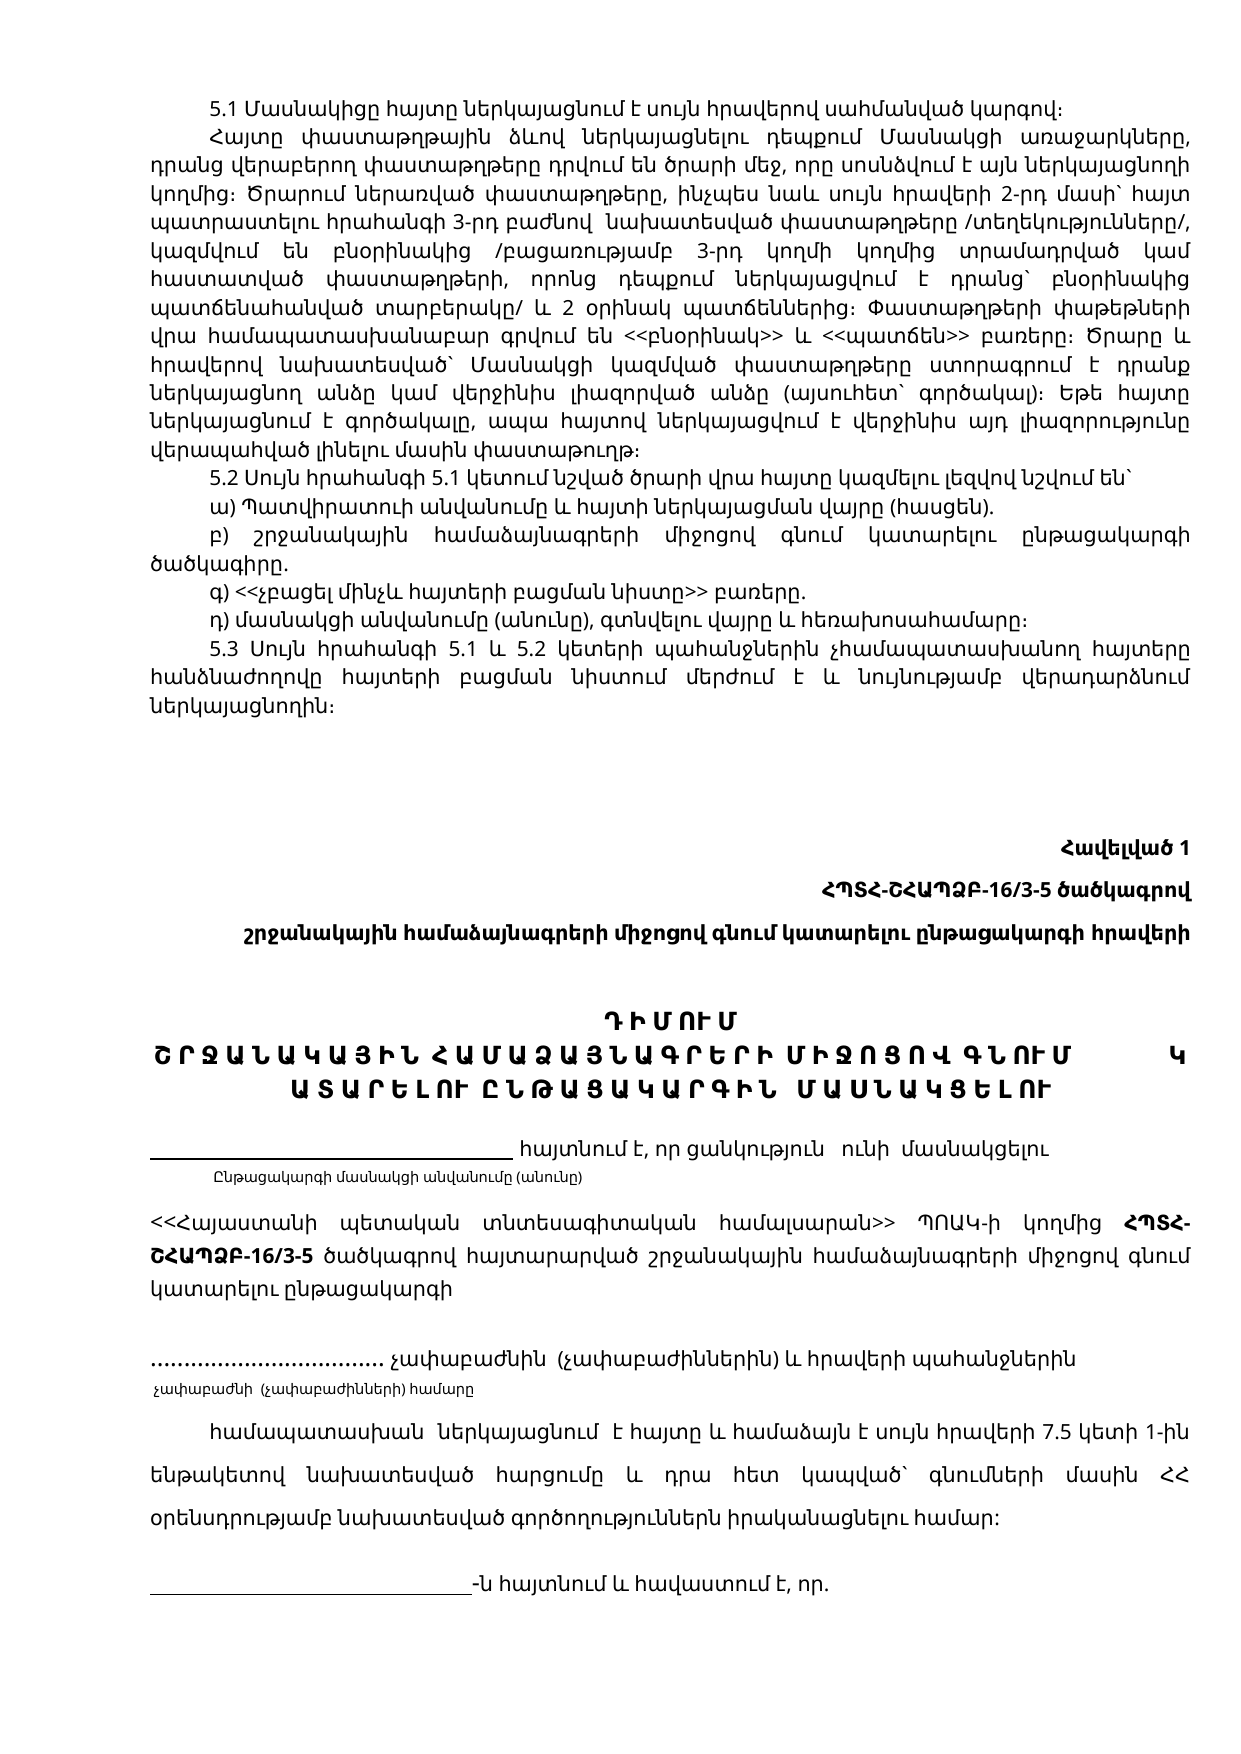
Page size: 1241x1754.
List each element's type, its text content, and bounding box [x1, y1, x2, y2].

text համապատասխան ներկայացնում է հայտը և համաձայն է սույն հրավերի 7.5 կետի 1-ին ենթակետով նախատեսված հարցումը և դրա հետ կապված` գնումների մասին ՀՀ օրենսդրությամբ նախատեսված գործողություններն իրականացնելու համար: [150, 1417, 1191, 1531]
text Շ Ր Ջ Ա Ն Ա Կ Ա Յ Ի Ն Հ Ա Մ Ա Ձ Ա Յ Ն Ա Գ Ր Ե Ր Ի Մ Ի Ջ Ո Ց Ո Վ Գ Ն ՈՒ Մ Կ Ա Տ Ա Ր Ե Լ ՈՒ Ը Ն Թ Ա Ց Ա Կ Ա Ր Գ Ի Ն Մ Ա Ս Ն Ա Կ Ց Ե Լ ՈՒ [150, 1037, 1191, 1106]
text 5.3 Սույն հրահանգի 5.1 և 5.2 կետերի պահանջներին չհամապատասխանող հայտերը հանձնաժողովը հայտերի բացման նիստում մերժում է և նույնությամբ վերադարձնում ներկայացնողին։ [150, 634, 1191, 719]
text <<Հայաստանի պետական տնտեսագիտական համալսարան>> ՊՈԱԿ-ի կողմից ՀՊՏՀ-ՇՀԱՊՁԲ-16/3-5 ծածկագրով հայտարարված շրջանակային համաձայնագրերի միջոցով գնում կատարելու ընթացակարգի [150, 1206, 1191, 1302]
text չափաբաժնի (չափաբաժինների) համարը [150, 1378, 1191, 1412]
text գ) <<չբացել մինչև հայտերի բացման նիստը>> բառերը. [150, 577, 1191, 606]
text ա) Պատվիրատուի անվանումը և հայտի ներկայացման վայրը (հասցեն). [150, 492, 1191, 520]
text Հայտը փաստաթղթային ձևով ներկայացնելու դեպքում Մասնակցի առաջարկները, դրանց վերաբերող փաստաթղթերը դրվում են ծրարի մեջ, որը սոսնձվում է այն ներկայացնողի կողմից։ Ծրարում ներառված փաստաթղթերը, ինչպես նաև սույն հրավերի 2-րդ մասի` հայտ պատրաստելու հրահանգի 3-րդ բաժնով նախատեսված փաստաթղթերը /տեղեկությունները/, կազմվում են բնօրինակից /բացառությամբ 3-րդ կողմի կողմից տրամադրված կամ հաստատված փաստաթղթերի, որոնց դեպքում ներկայացվում է դրանց` բնօրինակից պատճենահանված տարբերակը/ և 2 օրինակ պատճեններից։ Փաստաթղթերի փաթեթների վրա համապատասխանաբար գրվում են <<բնօրինակ>> և <<պատճեն>> բառերը։ Ծրարը և հրավերով նախատեսված` Մասնակցի կազմված փաստաթղթերը ստորագրում է դրանք ներկայացնող անձը կամ վերջինիս լիազորված անձը (այսուհետ` գործակալ)։ Եթե հայտը ներկայացնում է գործակալը, ապա հայտով ներկայացվում է վերջինիս այդ լիազորությունը վերապահված լինելու մասին փաստաթուղթ։ [150, 122, 1191, 463]
text ................................... չափաբաժնին (չափաբաժիններին) և հրավերի պահանջներին [150, 1339, 1191, 1373]
text շրջանակային համաձայնագրերի միջոցով գնում կատարելու ընթացակարգի հրավերի [150, 918, 1191, 947]
text հայտնում է, որ ցանկություն ունի մասնակցելու [150, 1134, 1191, 1162]
text Ընթացակարգի մասնակցի անվանումը (անունը) [150, 1167, 1191, 1201]
text Հավելված 1 [150, 833, 1191, 861]
text դ) մասնակցի անվանումը (անունը), գտնվելու վայրը և հեռախոսահամարը։ [150, 606, 1191, 634]
text Դ Ի Մ ՈՒ Մ [150, 1003, 1191, 1037]
text 5.2 Սույն հրահանգի 5.1 կետում նշված ծրարի վրա հայտը կազմելու լեզվով նշվում են` [150, 463, 1191, 492]
text բ) շրջանակային համաձայնագրերի միջոցով գնում կատարելու ընթացակարգի ծածկագիրը. [150, 520, 1191, 577]
text -ն հայտնում և հավաստում է, որ. [150, 1565, 1191, 1599]
text 5.1 Մասնակիցը հայտը ներկայացնում է սույն հրավերով սահմանված կարգով։ [150, 94, 1191, 122]
text ՀՊՏՀ-ՇՀԱՊՁԲ-16/3-5 ծածկագրով [150, 876, 1191, 904]
